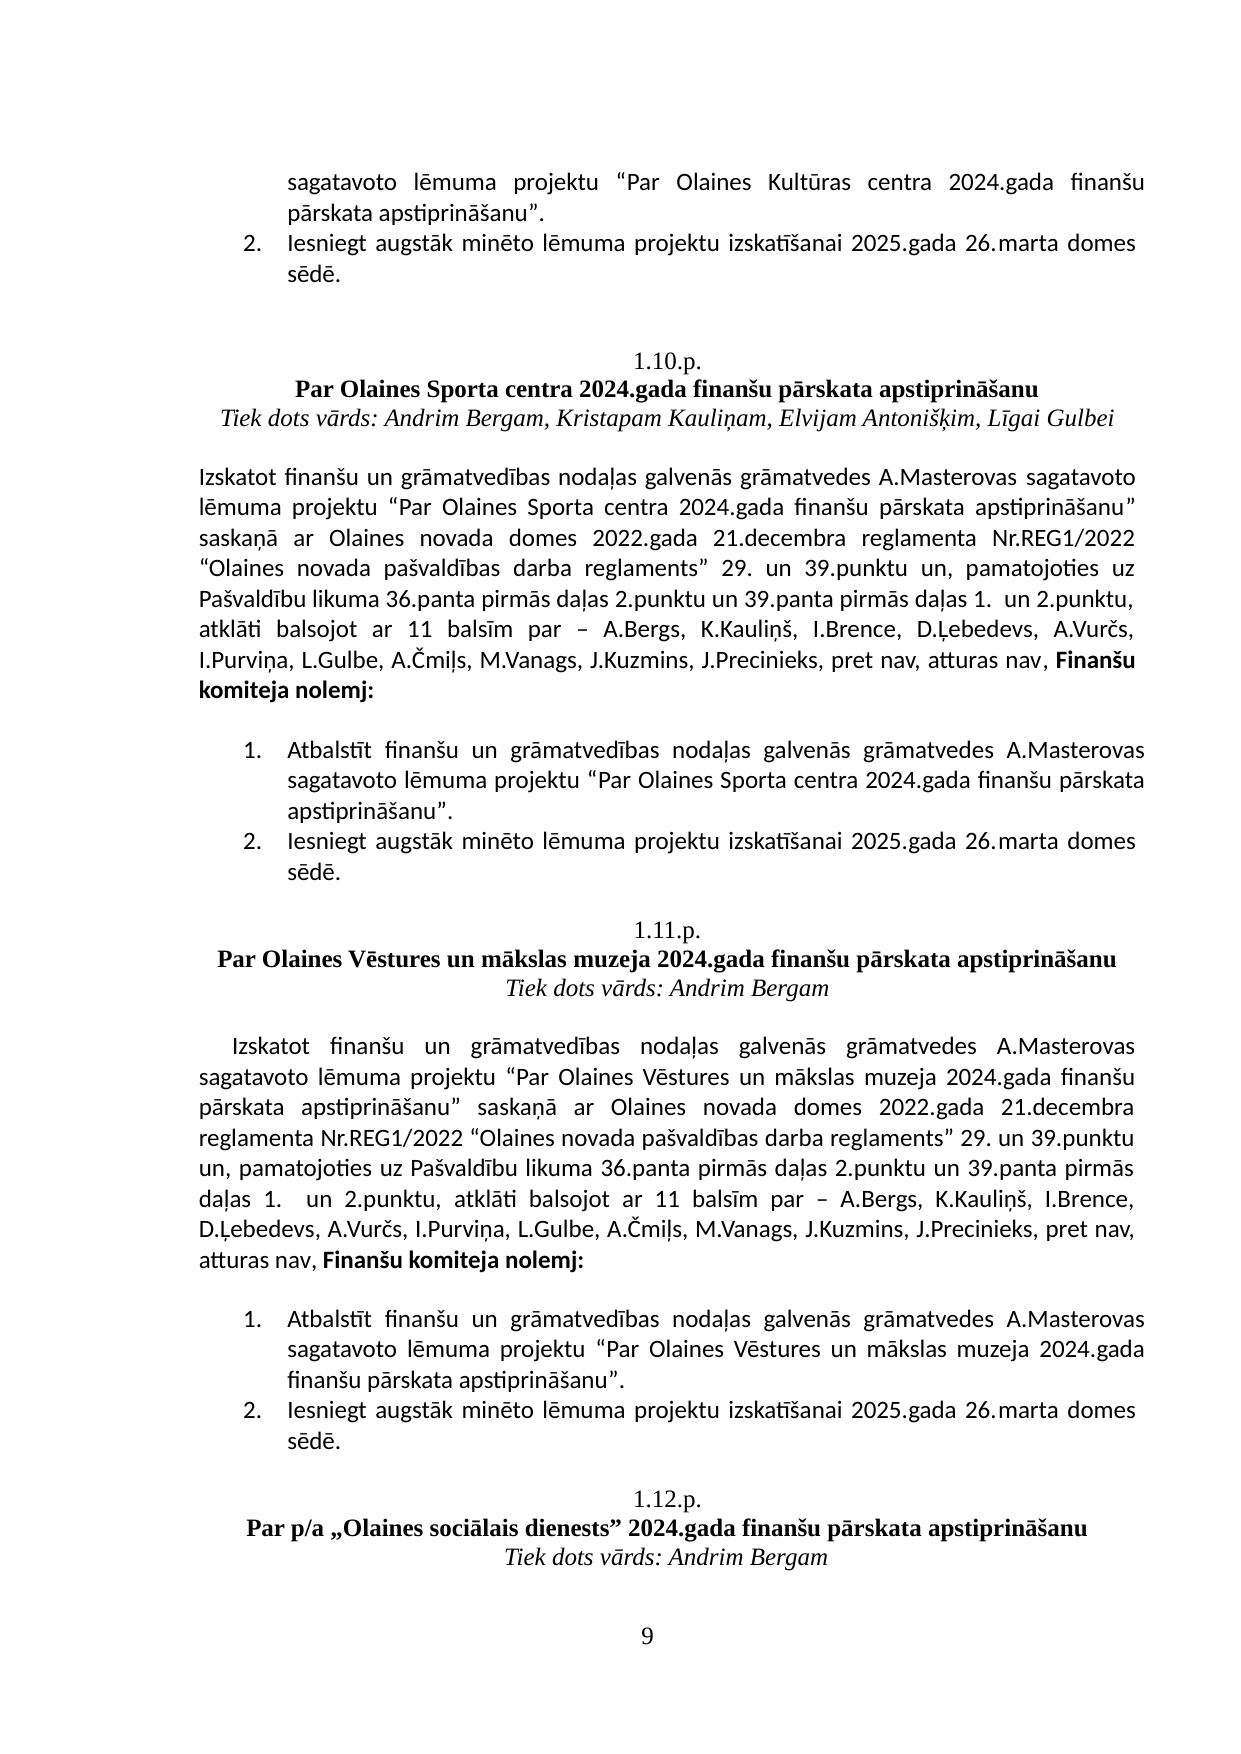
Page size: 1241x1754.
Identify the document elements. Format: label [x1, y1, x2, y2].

table_cell [187, 166, 1147, 1599]
